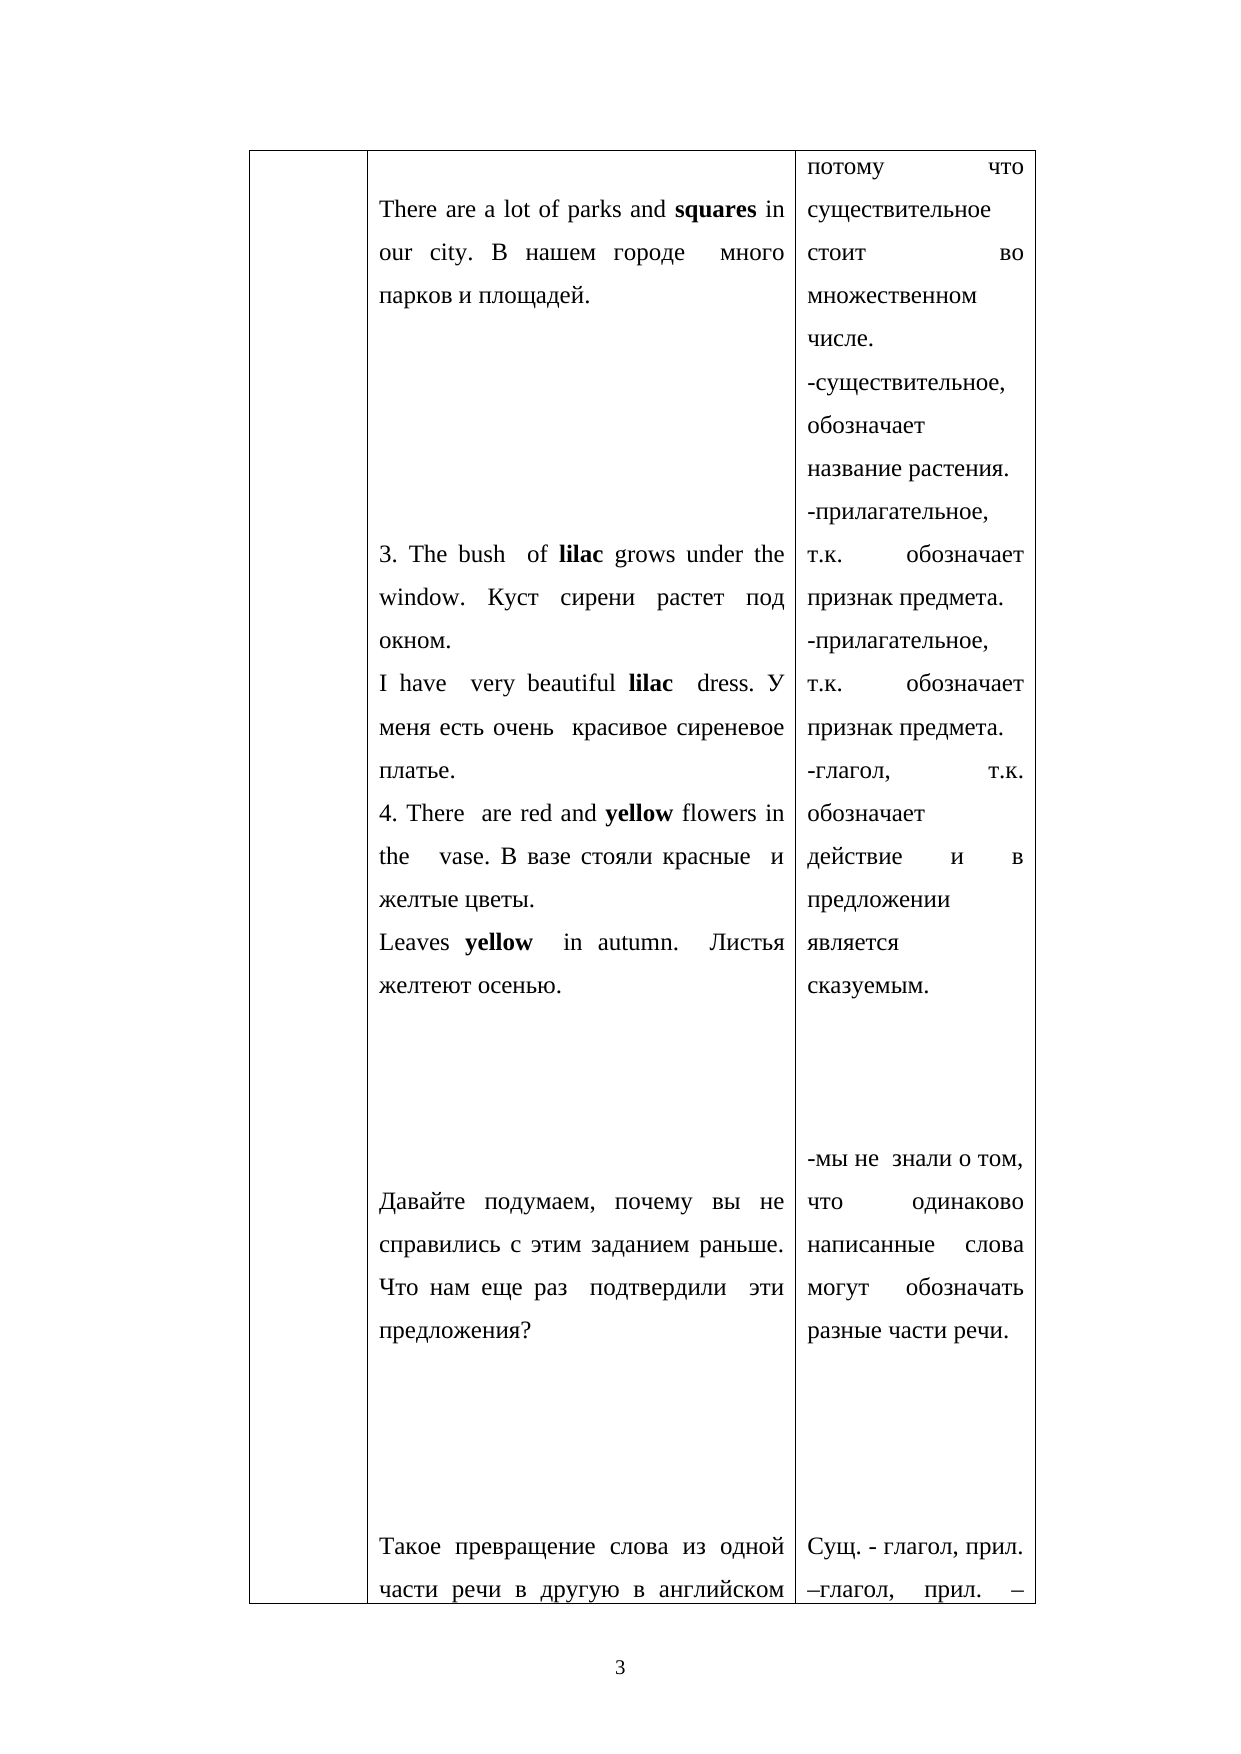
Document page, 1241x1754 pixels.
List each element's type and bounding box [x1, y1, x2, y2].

table_cell [796, 151, 1035, 1603]
table_cell [250, 151, 367, 1603]
table_cell [368, 151, 795, 1603]
